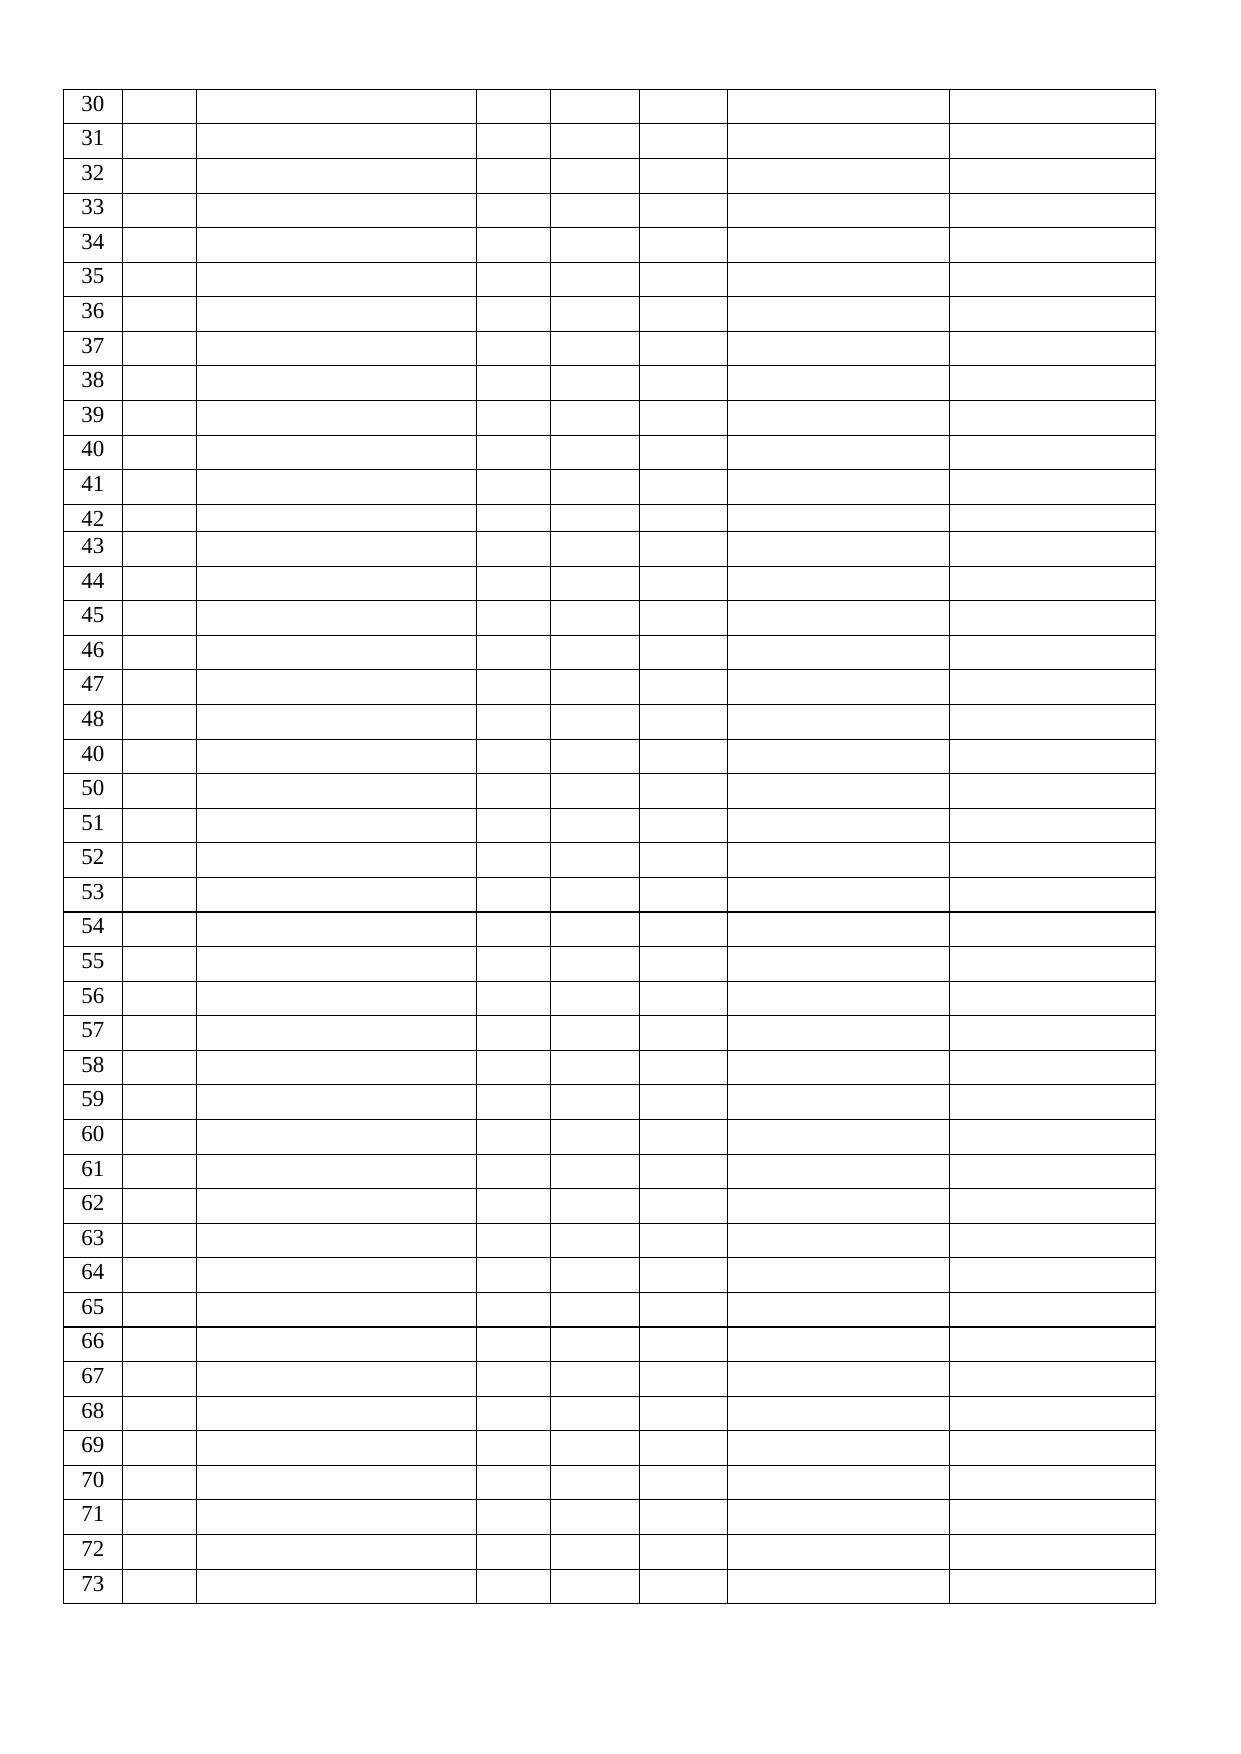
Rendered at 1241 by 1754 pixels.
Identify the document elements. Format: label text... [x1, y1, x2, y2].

table_cell 59 [64, 1085, 122, 1119]
table_cell [123, 1016, 196, 1050]
table_cell [728, 1535, 949, 1568]
table_cell 69 [64, 1431, 122, 1465]
table_cell [477, 401, 550, 434]
table_cell [950, 1155, 1155, 1188]
table_cell [477, 809, 550, 842]
table_cell [728, 1155, 949, 1188]
table_cell [640, 1293, 727, 1326]
table_cell [950, 194, 1155, 227]
table_cell [477, 774, 550, 808]
table_cell [477, 1570, 550, 1603]
table_cell 67 [64, 1362, 122, 1396]
table_cell [477, 1258, 550, 1292]
table_cell [950, 1120, 1155, 1153]
table_cell [640, 366, 727, 400]
table_cell [728, 670, 949, 704]
table_cell [950, 1466, 1155, 1499]
table_cell [950, 1224, 1155, 1257]
table_cell [477, 90, 550, 123]
table_cell [551, 1155, 639, 1188]
table_cell [728, 1051, 949, 1084]
table_cell [728, 1328, 949, 1361]
table_cell [640, 263, 727, 296]
table_cell [728, 843, 949, 877]
table_cell [477, 913, 550, 946]
table_cell [123, 401, 196, 434]
table_cell [728, 436, 949, 469]
table_cell [197, 505, 476, 531]
table_cell [197, 1224, 476, 1257]
table_cell [640, 401, 727, 434]
table_cell [640, 470, 727, 504]
table_cell [477, 124, 550, 158]
table_cell [123, 1362, 196, 1396]
table_cell 41 [64, 470, 122, 504]
table_cell [477, 1085, 550, 1119]
table_cell [477, 705, 550, 738]
table_cell 73 [64, 1570, 122, 1603]
table_cell [477, 194, 550, 227]
table_cell [728, 332, 949, 365]
table_cell 51 [64, 809, 122, 842]
table_cell [551, 601, 639, 635]
table_cell [123, 505, 196, 531]
table_cell [640, 297, 727, 331]
table_cell [197, 601, 476, 635]
table_cell [950, 913, 1155, 946]
table_cell [197, 670, 476, 704]
table_cell [123, 1535, 196, 1568]
table_cell [551, 1085, 639, 1119]
table_cell [477, 159, 550, 192]
table_cell [728, 297, 949, 331]
table_cell [551, 1466, 639, 1499]
table_cell [551, 913, 639, 946]
table_cell [950, 601, 1155, 635]
table_cell [640, 670, 727, 704]
table_cell 61 [64, 1155, 122, 1188]
table_cell [640, 1155, 727, 1188]
table_cell [728, 1466, 949, 1499]
table_cell 52 [64, 843, 122, 877]
table_cell 56 [64, 982, 122, 1015]
table_cell [551, 1397, 639, 1430]
table_cell 34 [64, 228, 122, 262]
table_cell [950, 1189, 1155, 1223]
table_cell [950, 532, 1155, 566]
table_cell [728, 601, 949, 635]
table_cell [640, 1570, 727, 1603]
table_cell [950, 567, 1155, 600]
table_cell 32 [64, 159, 122, 192]
table_cell [123, 1431, 196, 1465]
table_cell [477, 878, 550, 911]
table_cell [728, 1224, 949, 1257]
table_cell [640, 913, 727, 946]
table_cell [123, 1155, 196, 1188]
table_cell [950, 878, 1155, 911]
table_cell [728, 90, 949, 123]
table_cell [123, 263, 196, 296]
table_cell [123, 90, 196, 123]
table_cell [477, 670, 550, 704]
table_cell [950, 982, 1155, 1015]
table_cell [728, 1189, 949, 1223]
table_cell [123, 1085, 196, 1119]
table_cell [123, 470, 196, 504]
table_cell [123, 297, 196, 331]
table_cell [197, 636, 476, 669]
table_cell [728, 567, 949, 600]
table_cell [477, 1293, 550, 1326]
table_cell [640, 1328, 727, 1361]
table_cell [123, 366, 196, 400]
table_cell [640, 843, 727, 877]
table_cell [123, 1120, 196, 1153]
table_cell 66 [64, 1328, 122, 1361]
table_cell [197, 843, 476, 877]
table_cell [728, 1258, 949, 1292]
table_cell [197, 124, 476, 158]
table_cell [551, 1224, 639, 1257]
table_cell [197, 947, 476, 981]
table_cell [551, 1500, 639, 1534]
table_cell [477, 636, 550, 669]
table_cell [950, 1016, 1155, 1050]
table_cell [551, 947, 639, 981]
table_cell [197, 228, 476, 262]
table_cell [950, 809, 1155, 842]
table_cell [197, 567, 476, 600]
table_cell [123, 705, 196, 738]
table_cell [950, 705, 1155, 738]
table_cell [640, 1189, 727, 1223]
table_cell [551, 1016, 639, 1050]
table_cell [197, 532, 476, 566]
table_cell [640, 194, 727, 227]
table_cell [197, 982, 476, 1015]
table_cell [123, 1570, 196, 1603]
table_cell [950, 436, 1155, 469]
table_cell [551, 436, 639, 469]
table_cell [640, 159, 727, 192]
table_cell [123, 809, 196, 842]
table_cell [197, 436, 476, 469]
table_cell 47 [64, 670, 122, 704]
table_cell 72 [64, 1535, 122, 1568]
table_cell [640, 1258, 727, 1292]
table_cell [728, 1500, 949, 1534]
table_cell [551, 740, 639, 773]
table_cell [123, 1224, 196, 1257]
table_cell [551, 401, 639, 434]
table_cell [728, 228, 949, 262]
table_cell [123, 1328, 196, 1361]
table_cell [950, 401, 1155, 434]
table_cell 64 [64, 1258, 122, 1292]
table_cell [123, 1258, 196, 1292]
table_cell [950, 505, 1155, 531]
table_cell [123, 740, 196, 773]
table_cell 63 [64, 1224, 122, 1257]
table_cell [123, 436, 196, 469]
table_cell [123, 982, 196, 1015]
table_cell 30 [64, 90, 122, 123]
table_cell [728, 124, 949, 158]
table_cell [123, 843, 196, 877]
table_cell [123, 1466, 196, 1499]
table_cell [197, 401, 476, 434]
table_cell [477, 1189, 550, 1223]
table_cell [950, 1431, 1155, 1465]
table_cell [477, 567, 550, 600]
table_cell [123, 601, 196, 635]
table_cell [551, 636, 639, 669]
table_cell [640, 601, 727, 635]
table_cell [551, 263, 639, 296]
table_cell [551, 124, 639, 158]
table_cell [123, 332, 196, 365]
table_cell [640, 947, 727, 981]
table_cell 50 [64, 774, 122, 808]
table_cell [551, 228, 639, 262]
table_cell [197, 1362, 476, 1396]
table_cell [728, 1362, 949, 1396]
table_cell [950, 366, 1155, 400]
table_cell [477, 1016, 550, 1050]
table_cell [728, 505, 949, 531]
table_cell [477, 1120, 550, 1153]
table_cell [197, 366, 476, 400]
table_cell 44 [64, 567, 122, 600]
table_cell [640, 567, 727, 600]
table_cell [197, 470, 476, 504]
table_cell [123, 567, 196, 600]
table_cell [551, 705, 639, 738]
table_cell [950, 228, 1155, 262]
table_cell 37 [64, 332, 122, 365]
table_cell [728, 947, 949, 981]
table_cell [551, 90, 639, 123]
table_cell [640, 774, 727, 808]
table_cell [640, 740, 727, 773]
table_cell [197, 1397, 476, 1430]
table_cell [640, 532, 727, 566]
table_cell [477, 843, 550, 877]
table_cell [728, 401, 949, 434]
table_cell [477, 1362, 550, 1396]
table_cell [950, 1085, 1155, 1119]
table_cell [640, 1397, 727, 1430]
table_cell [197, 1293, 476, 1326]
table_cell [551, 878, 639, 911]
table_cell [640, 1120, 727, 1153]
table_cell [950, 90, 1155, 123]
table_cell [640, 90, 727, 123]
table_cell 35 [64, 263, 122, 296]
table_cell [477, 1535, 550, 1568]
table_cell [477, 228, 550, 262]
table_cell [728, 1120, 949, 1153]
table_cell [477, 1328, 550, 1361]
table_cell [640, 1085, 727, 1119]
table_cell [197, 1051, 476, 1084]
table_cell [728, 1085, 949, 1119]
table_cell 38 [64, 366, 122, 400]
table_cell [640, 1500, 727, 1534]
table_cell 60 [64, 1120, 122, 1153]
table_cell [197, 740, 476, 773]
table_cell [728, 366, 949, 400]
table_cell [477, 366, 550, 400]
table_cell [477, 1466, 550, 1499]
table_cell [551, 194, 639, 227]
table_cell [123, 670, 196, 704]
table_cell [123, 124, 196, 158]
table_cell [551, 532, 639, 566]
table_cell [551, 982, 639, 1015]
table_cell [950, 263, 1155, 296]
table_cell 39 [64, 401, 122, 434]
table_cell [123, 194, 196, 227]
table_cell [123, 1500, 196, 1534]
table_cell [950, 470, 1155, 504]
table_cell [640, 636, 727, 669]
table_cell [551, 332, 639, 365]
table_cell [950, 947, 1155, 981]
table_cell [640, 436, 727, 469]
table_cell [640, 1016, 727, 1050]
table_cell [123, 1051, 196, 1084]
table_cell [197, 774, 476, 808]
table_cell [551, 1328, 639, 1361]
table_cell [123, 1189, 196, 1223]
table_cell [197, 1155, 476, 1188]
table_cell [950, 636, 1155, 669]
table_cell [640, 809, 727, 842]
table_cell [950, 332, 1155, 365]
table_cell [728, 194, 949, 227]
table_cell [728, 1397, 949, 1430]
table_cell [640, 1431, 727, 1465]
table_cell [640, 124, 727, 158]
table_cell [123, 532, 196, 566]
table_cell [197, 1328, 476, 1361]
table_cell [950, 1570, 1155, 1603]
table_cell [123, 159, 196, 192]
table_cell [477, 740, 550, 773]
table_cell 54 [64, 913, 122, 946]
table_cell [551, 1258, 639, 1292]
table_cell 55 [64, 947, 122, 981]
table_cell [551, 1120, 639, 1153]
table_cell [640, 878, 727, 911]
table_cell [950, 1397, 1155, 1430]
table_cell [197, 809, 476, 842]
table_cell [950, 1258, 1155, 1292]
table_cell 53 [64, 878, 122, 911]
table_cell [551, 1189, 639, 1223]
table_cell [640, 1051, 727, 1084]
table_cell [123, 774, 196, 808]
table_cell [950, 774, 1155, 808]
table_cell [950, 159, 1155, 192]
table_cell [728, 705, 949, 738]
table_cell [728, 1016, 949, 1050]
table_cell [477, 1397, 550, 1430]
table_cell [197, 705, 476, 738]
table_cell [123, 1397, 196, 1430]
table_cell [123, 228, 196, 262]
table_cell [197, 1258, 476, 1292]
table_cell [728, 913, 949, 946]
table_cell [477, 1051, 550, 1084]
table_cell 57 [64, 1016, 122, 1050]
table_cell [950, 1362, 1155, 1396]
table_cell [640, 1466, 727, 1499]
table_cell [477, 982, 550, 1015]
table_cell [551, 1362, 639, 1396]
table_cell [123, 913, 196, 946]
table_cell 48 [64, 705, 122, 738]
table_cell [950, 124, 1155, 158]
table_cell [640, 1224, 727, 1257]
table_cell [197, 263, 476, 296]
table_cell 31 [64, 124, 122, 158]
table_cell 36 [64, 297, 122, 331]
table_cell [950, 843, 1155, 877]
table_cell [551, 1293, 639, 1326]
table_cell [950, 1535, 1155, 1568]
table_cell [728, 878, 949, 911]
table_cell [123, 878, 196, 911]
table_cell [950, 1293, 1155, 1326]
table_cell 62 [64, 1189, 122, 1223]
table_cell [640, 982, 727, 1015]
table_cell [477, 1224, 550, 1257]
table_cell 58 [64, 1051, 122, 1084]
table_cell [197, 297, 476, 331]
table_cell [551, 843, 639, 877]
table_cell [123, 947, 196, 981]
table_cell [728, 636, 949, 669]
table_cell 65 [64, 1293, 122, 1326]
table_cell [551, 774, 639, 808]
table_cell [640, 332, 727, 365]
table_cell [950, 740, 1155, 773]
table_cell [477, 1431, 550, 1465]
table_cell [197, 159, 476, 192]
table_cell [728, 774, 949, 808]
table_cell [197, 1016, 476, 1050]
table_cell [640, 1535, 727, 1568]
table_cell [477, 532, 550, 566]
table_cell [477, 1155, 550, 1188]
table_cell [551, 1535, 639, 1568]
table_cell [197, 194, 476, 227]
table_cell [640, 228, 727, 262]
table_cell [551, 366, 639, 400]
table_cell [477, 505, 550, 531]
table_cell [728, 809, 949, 842]
table_cell [728, 470, 949, 504]
table_cell [728, 159, 949, 192]
table_cell [197, 90, 476, 123]
table_cell [197, 1570, 476, 1603]
table_cell [640, 505, 727, 531]
table_cell [197, 1189, 476, 1223]
table_cell [551, 670, 639, 704]
table_cell [728, 1431, 949, 1465]
table_cell [197, 1466, 476, 1499]
table_cell [551, 567, 639, 600]
table_cell [477, 1500, 550, 1534]
table_cell 40 [64, 436, 122, 469]
table_cell 71 [64, 1500, 122, 1534]
table_cell [197, 1085, 476, 1119]
table_cell [197, 332, 476, 365]
table_cell 68 [64, 1397, 122, 1430]
table_cell [728, 982, 949, 1015]
table_cell [477, 947, 550, 981]
table_cell [477, 263, 550, 296]
table_cell [728, 532, 949, 566]
table_cell [950, 670, 1155, 704]
table_cell [551, 1051, 639, 1084]
table_cell [123, 636, 196, 669]
table_cell [197, 913, 476, 946]
table_cell [728, 1293, 949, 1326]
table_cell [197, 1120, 476, 1153]
table_cell [551, 159, 639, 192]
table_cell [728, 1570, 949, 1603]
table_cell 70 [64, 1466, 122, 1499]
table_cell 46 [64, 636, 122, 669]
table_cell [123, 1293, 196, 1326]
table_cell [950, 1500, 1155, 1534]
table_cell [728, 263, 949, 296]
table_cell 42 [64, 505, 122, 531]
table_cell 33 [64, 194, 122, 227]
table_cell [728, 740, 949, 773]
table_cell 45 [64, 601, 122, 635]
table_cell [640, 705, 727, 738]
table_cell [551, 809, 639, 842]
table_cell [197, 1500, 476, 1534]
table_cell [950, 297, 1155, 331]
table_cell [551, 297, 639, 331]
table_cell [640, 1362, 727, 1396]
table_cell [950, 1051, 1155, 1084]
table_cell [477, 470, 550, 504]
table_cell 40 [64, 740, 122, 773]
table_cell [551, 1570, 639, 1603]
table_cell [197, 1431, 476, 1465]
table_cell [551, 505, 639, 531]
table_cell [197, 878, 476, 911]
table_cell [477, 601, 550, 635]
table_cell [477, 332, 550, 365]
table_cell [551, 1431, 639, 1465]
table_cell [477, 297, 550, 331]
table_cell 43 [64, 532, 122, 566]
table_cell [197, 1535, 476, 1568]
table_cell [477, 436, 550, 469]
table_cell [950, 1328, 1155, 1361]
table_cell [551, 470, 639, 504]
